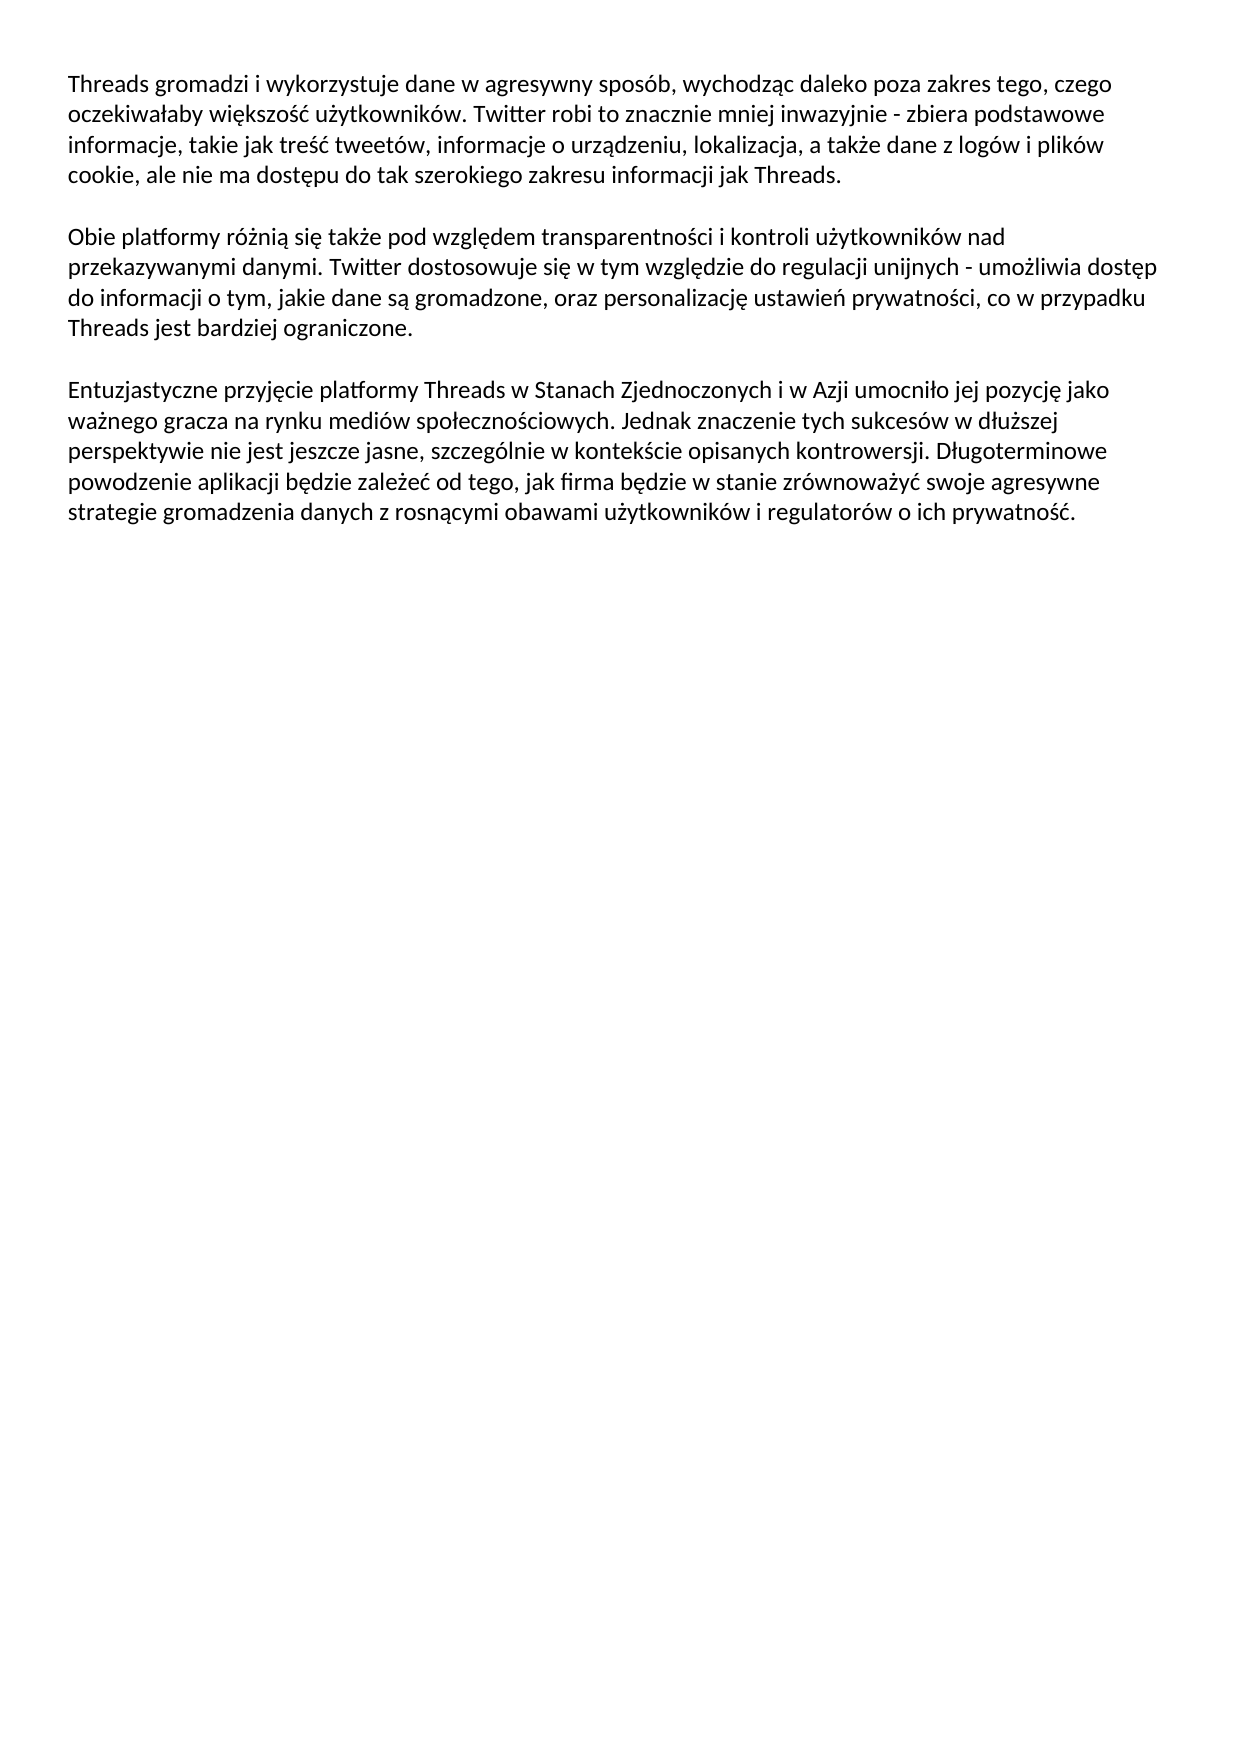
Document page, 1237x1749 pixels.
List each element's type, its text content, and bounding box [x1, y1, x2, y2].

text Entuzjastyczne przyjęcie platformy Threads w Stanach Zjednoczonych i w Azji umocniło jej pozycję jako ważnego gracza na rynku mediów społecznościowych. Jednak znaczenie tych sukcesów w dłuższej perspektywie nie jest jeszcze jasne, szczególnie w kontekście opisanych kontrowersji. Długoterminowe powodzenie aplikacji będzie zależeć od tego, jak firma będzie w stanie zrównoważyć swoje agresywne strategie gromadzenia danych z rosnącymi obawami użytkowników i regulatorów o ich prywatność. [68, 374, 1169, 527]
text Obie platformy różnią się także pod względem transparentności i kontroli użytkowników nad przekazywanymi danymi. Twitter dostosowuje się w tym względzie do regulacji unijnych - umożliwia dostęp do informacji o tym, jakie dane są gromadzone, oraz personalizację ustawień prywatności, co w przypadku Threads jest bardziej ograniczone. [68, 221, 1169, 343]
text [68, 68, 1169, 190]
